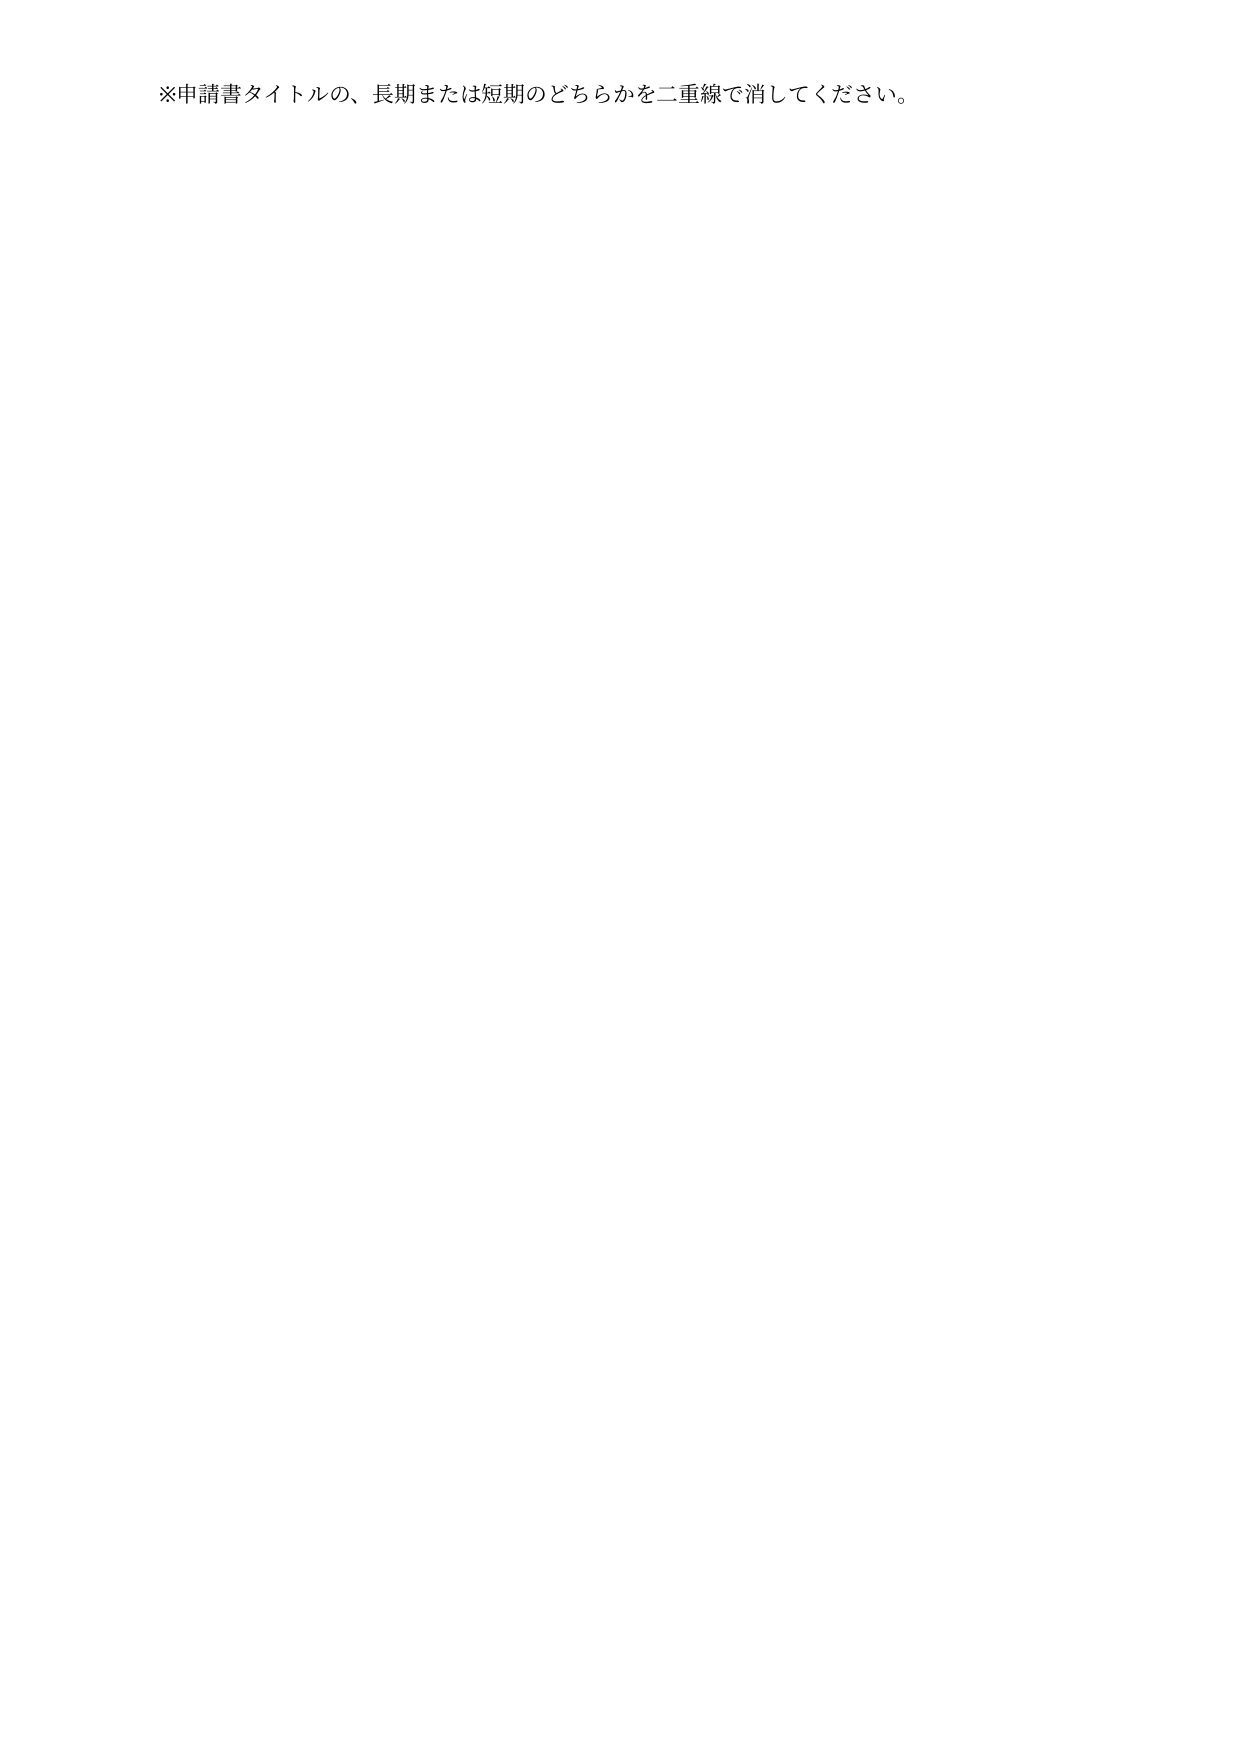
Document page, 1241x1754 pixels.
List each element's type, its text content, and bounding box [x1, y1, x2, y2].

text ※申請書タイトルの、長期または短期のどちらかを二重線で消してください。 [148, 77, 1152, 108]
